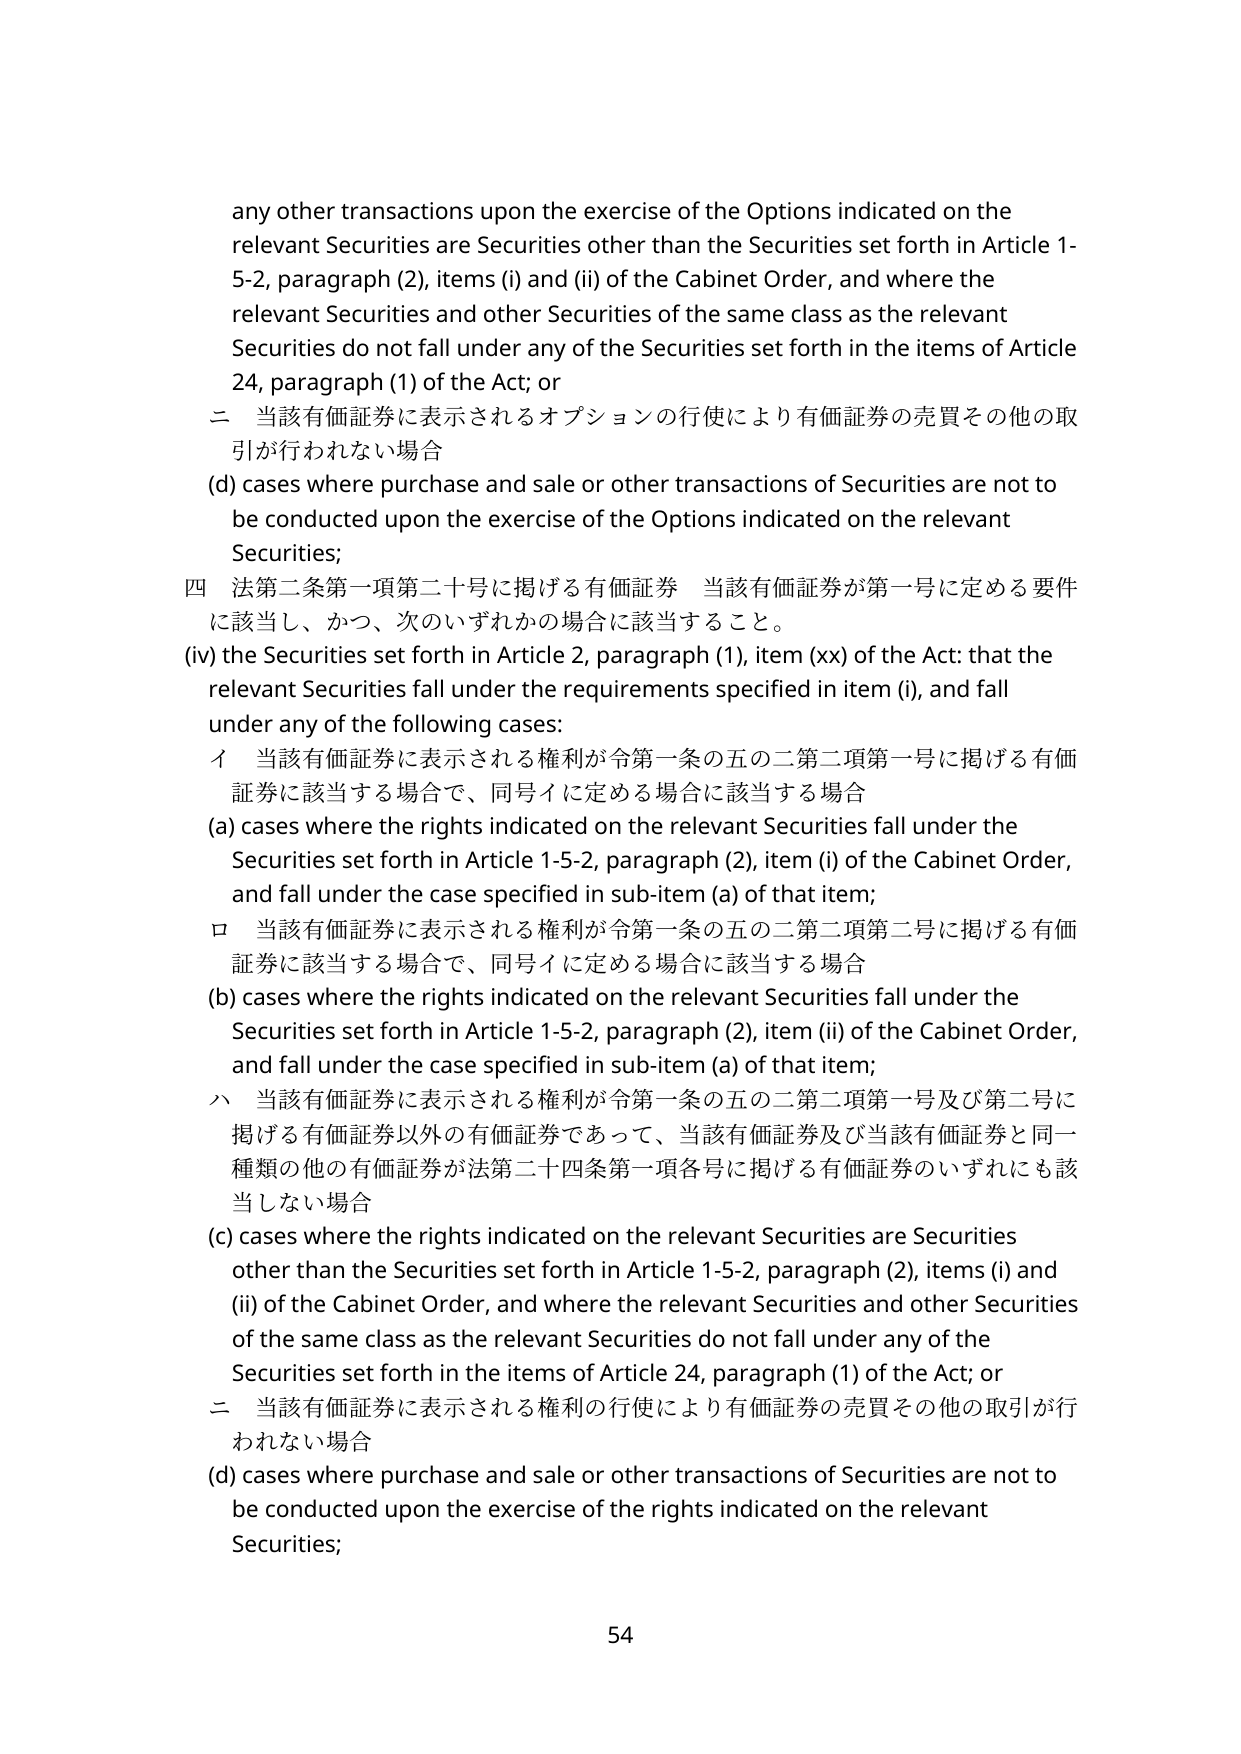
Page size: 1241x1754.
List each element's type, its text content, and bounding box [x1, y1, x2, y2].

text ニ 当該有価証券に表示されるオプションの行使により有価証券の売買その他の取引が行われない場合 [207, 399, 1079, 467]
text (a) cases where the rights indicated on the relevant Securities fall under the Securities set forth in Article 1-5-2, paragraph (2), item (i) of the Cabinet Order, and fall under the case specified in sub-item (a) of that item; [207, 809, 1079, 911]
text (d) cases where purchase and sale or other transactions of Securities are not to be conducted upon the exercise of the rights indicated on the relevant Securities; [207, 1458, 1079, 1560]
text (b) cases where the rights indicated on the relevant Securities fall under the Securities set forth in Article 1-5-2, paragraph (2), item (ii) of the Cabinet Order, and fall under the case specified in sub-item (a) of that item; [207, 979, 1079, 1082]
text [207, 194, 1079, 399]
text ハ 当該有価証券に表示される権利が令第一条の五の二第二項第一号及び第二号に掲げる有価証券以外の有価証券であって、当該有価証券及び当該有価証券と同一種類の他の有価証券が法第二十四条第一項各号に掲げる有価証券のいずれにも該当しない場合 [207, 1082, 1079, 1219]
text 四 法第二条第一項第二十号に掲げる有価証券 当該有価証券が第一号に定める要件に該当し、かつ、次のいずれかの場合に該当すること。 [184, 569, 1079, 638]
text ロ 当該有価証券に表示される権利が令第一条の五の二第二項第二号に掲げる有価証券に該当する場合で、同号イに定める場合に該当する場合 [207, 911, 1079, 979]
text (iv) the Securities set forth in Article 2, paragraph (1), item (xx) of the Act: that the relevant Securities fall under the requirements specified in item (i), and fall under any of the following cases: [184, 638, 1079, 740]
text (d) cases where purchase and sale or other transactions of Securities are not to be conducted upon the exercise of the Options indicated on the relevant Securities; [207, 467, 1079, 569]
text イ 当該有価証券に表示される権利が令第一条の五の二第二項第一号に掲げる有価証券に該当する場合で、同号イに定める場合に該当する場合 [207, 740, 1079, 809]
text ニ 当該有価証券に表示される権利の行使により有価証券の売買その他の取引が行われない場合 [207, 1389, 1079, 1458]
text (c) cases where the rights indicated on the relevant Securities are Securities other than the Securities set forth in Article 1-5-2, paragraph (2), items (i) and (ii) of the Cabinet Order, and where the relevant Securities and other Securities of the same class as the relevant Securities do not fall under any of the Securities set forth in the items of Article 24, paragraph (1) of the Act; or [207, 1219, 1079, 1389]
